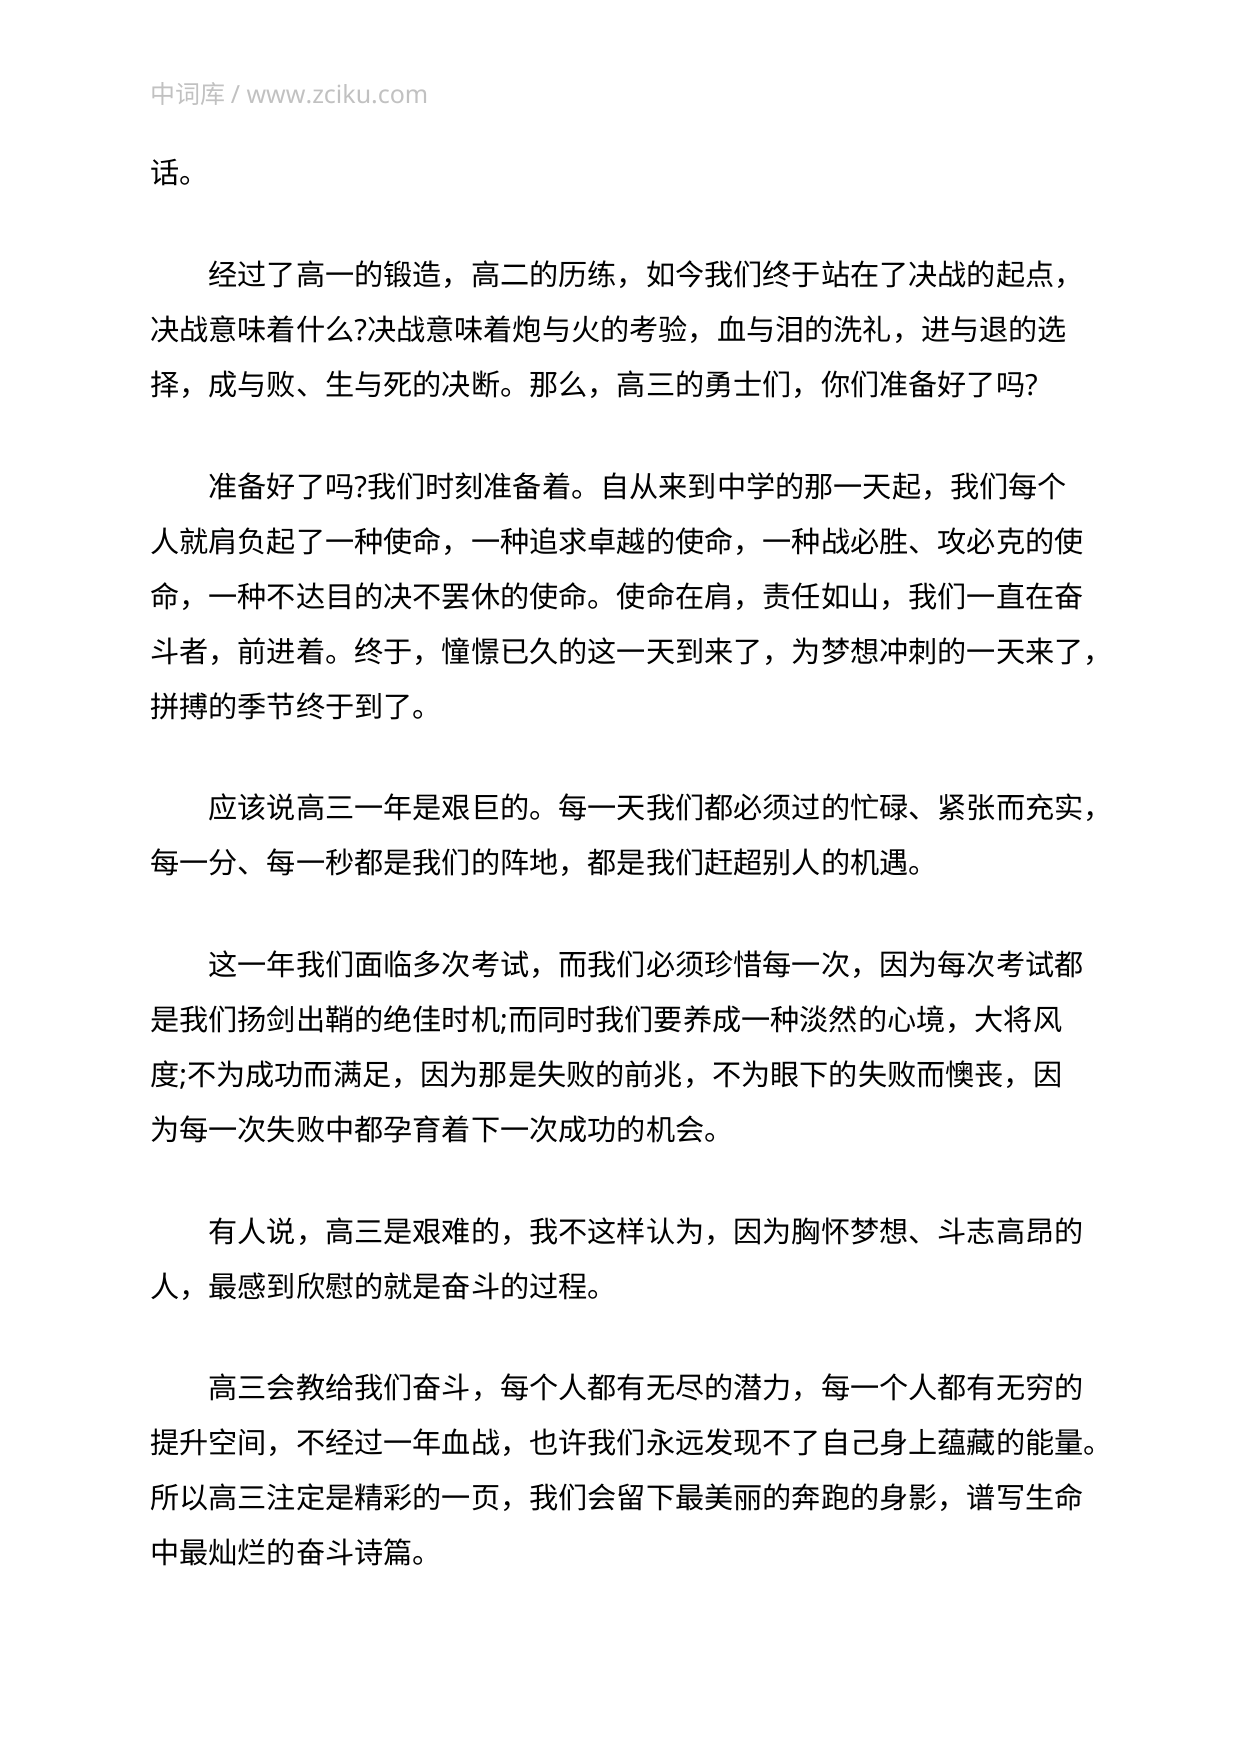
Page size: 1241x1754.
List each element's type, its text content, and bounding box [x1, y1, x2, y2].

text 有人说，高三是艰难的，我不这样认为，因为胸怀梦想、斗志高昂的人，最感到欣慰的就是奋斗的过程。 [150, 1208, 1090, 1306]
text 高三会教给我们奋斗，每个人都有无尽的潜力，每一个人都有无穷的提升空间，不经过一年血战，也许我们永远发现不了自己身上蕴藏的能量。所以高三注定是精彩的一页，我们会留下最美丽的奔跑的身影，谱写生命中最灿烂的奋斗诗篇。 [150, 1365, 1090, 1572]
text 这一年我们面临多次考试，而我们必须珍惜每一次，因为每次考试都是我们扬剑出鞘的绝佳时机;而同时我们要养成一种淡然的心境，大将风度;不为成功而满足，因为那是失败的前兆，不为眼下的失败而懊丧，因为每一次失败中都孕育着下一次成功的机会。 [150, 942, 1090, 1149]
text 经过了高一的锻造，高二的历练，如今我们终于站在了决战的起点，决战意味着什么?决战意味着炮与火的考验，血与泪的洗礼，进与退的选择，成与败、生与死的决断。那么，高三的勇士们，你们准备好了吗? [150, 252, 1090, 404]
text 准备好了吗?我们时刻准备着。自从来到中学的那一天起，我们每个人就肩负起了一种使命，一种追求卓越的使命，一种战必胜、攻必克的使命，一种不达目的决不罢休的使命。使命在肩，责任如山，我们一直在奋斗者，前进着。终于，憧憬已久的这一天到来了，为梦想冲刺的一天来了，拼搏的季节终于到了。 [150, 464, 1090, 726]
text 应该说高三一年是艰巨的。每一天我们都必须过的忙碌、紧张而充实，每一分、每一秒都是我们的阵地，都是我们赶超别人的机遇。 [150, 785, 1090, 882]
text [150, 150, 1090, 192]
